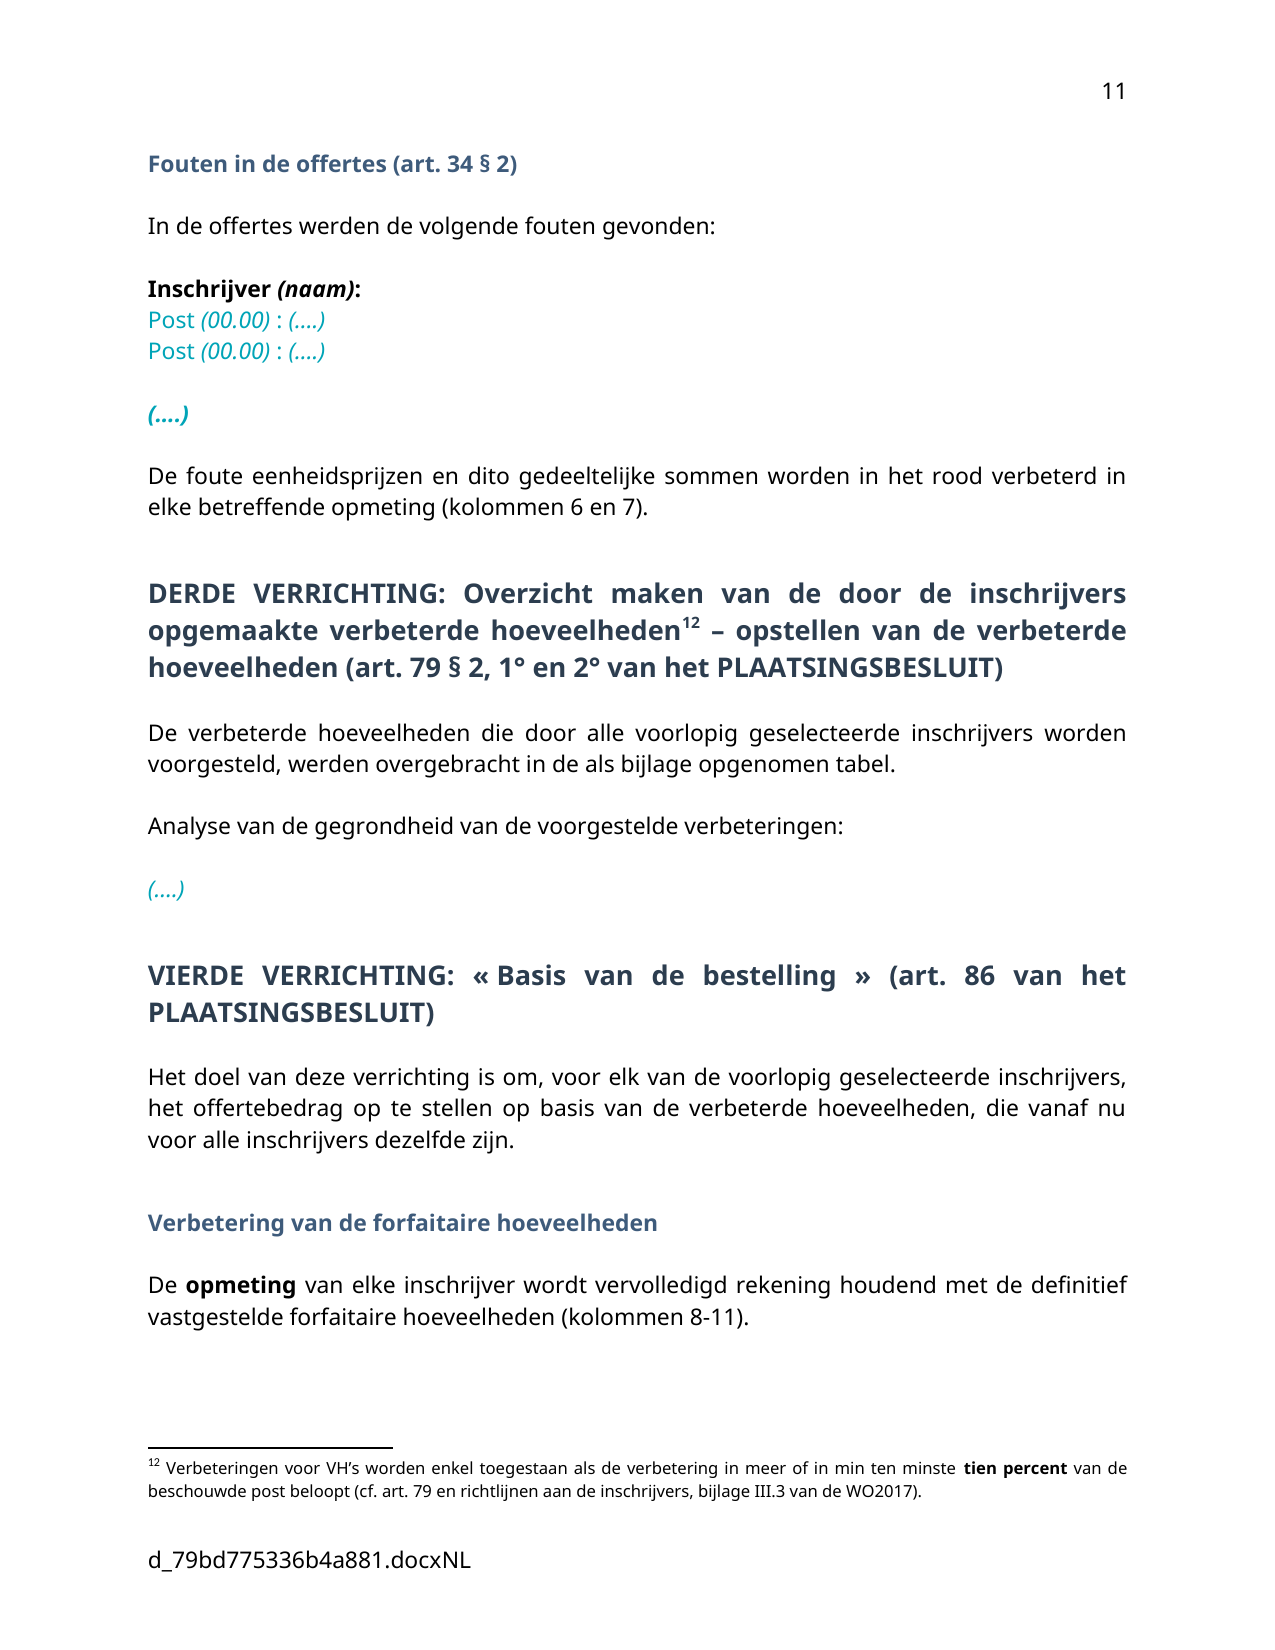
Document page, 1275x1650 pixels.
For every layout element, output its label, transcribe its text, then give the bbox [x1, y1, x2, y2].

text De opmeting van elke inschrijver wordt vervolledigd rekening houdend met de definitief vastgestelde forfaitaire hoeveelheden (kolommen 8-11). [148, 1269, 1127, 1332]
subtitle Verbetering van de forfaitaire hoeveelheden [148, 1207, 1127, 1238]
text De foute eenheidsprijzen en dito gedeeltelijke sommen worden in het rood verbeterd in elke betreffende opmeting (kolommen 6 en 7). [148, 460, 1127, 523]
text Post (00.00) : (….) [148, 335, 1127, 366]
subtitle Fouten in de offertes (art. 34 § 2) [148, 148, 1127, 179]
text Post (00.00) : (….) [148, 304, 1127, 335]
text (….) [148, 398, 1127, 429]
text In de offertes werden de volgende fouten gevonden: [148, 210, 1127, 241]
text Het doel van deze verrichting is om, voor elk van de voorlopig geselecteerde inschrijvers, het offertebedrag op te stellen op basis van de verbeterde hoeveelheden, die vanaf nu voor alle inschrijvers dezelfde zijn. [148, 1061, 1127, 1155]
text (….) [148, 873, 1127, 904]
subtitle VIERDE VERRICHTING: « Basis van de bestelling » (art. 86 van het PLAATSINGSBESLUIT) [148, 956, 1127, 1030]
subtitle DERDE VERRICHTING: Overzicht maken van de door de inschrijvers opgemaakte verbeterde hoeveelheden – opstellen van de verbeterde hoeveelheden (art. 79 § 2, 1° en 2° van het PLAATSINGSBESLUIT) [148, 575, 1127, 685]
text Analyse van de gegrondheid van de voorgestelde verbeteringen: [148, 810, 1127, 842]
text Inschrijver (naam): [148, 273, 1127, 304]
text De verbeterde hoeveelheden die door alle voorlopig geselecteerde inschrijvers worden voorgesteld, werden overgebracht in de als bijlage opgenomen tabel. [148, 717, 1127, 779]
